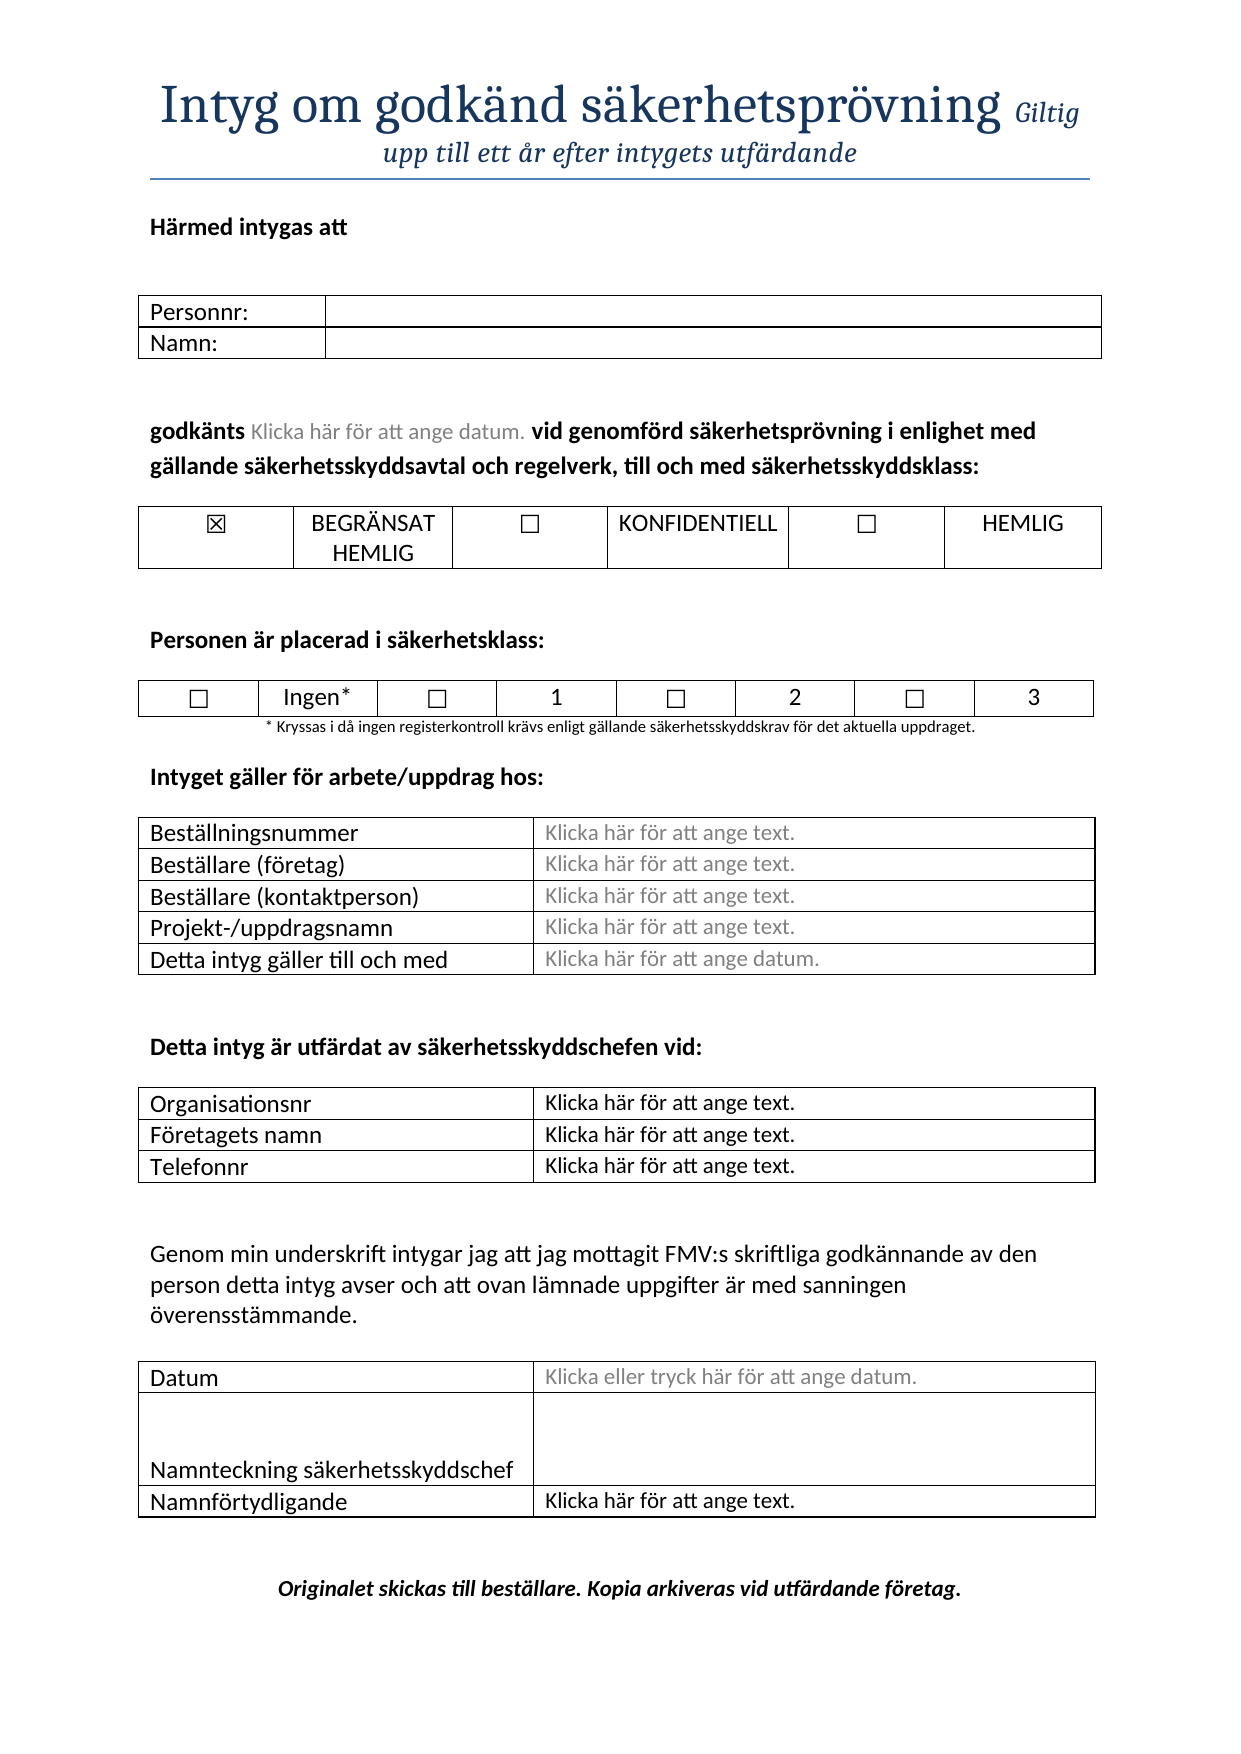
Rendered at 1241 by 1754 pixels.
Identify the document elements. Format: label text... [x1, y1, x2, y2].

text Personen är placerad i säkerhetsklass: [150, 624, 1090, 655]
table_cell Namnteckning säkerhetsskyddschef [139, 1393, 533, 1485]
table_header [617, 681, 735, 716]
text * Kryssas i då ingen registerkontroll krävs enligt gällande säkerhetsskyddskrav för det aktuella uppdraget. [150, 717, 1090, 737]
table_header [789, 507, 944, 568]
table_header KONFIDENTIELL [608, 507, 788, 568]
table_cell Namn: [139, 328, 325, 358]
table_header [453, 507, 607, 568]
table_cell [534, 1393, 1095, 1485]
table_header Datum [139, 1362, 533, 1392]
table_header HEMLIG [945, 507, 1101, 568]
table_cell Beställare (företag) [139, 849, 533, 880]
subtitle Härmed intygas att [150, 211, 1090, 242]
table_header 2 [736, 681, 854, 716]
table_header [378, 681, 496, 716]
table_header [326, 296, 1101, 326]
text Intyget gäller för arbete/uppdrag hos: [150, 761, 1090, 791]
text Detta intyg är utfärdat av säkerhetsskyddschefen vid: [150, 1031, 1090, 1062]
table_header [855, 681, 974, 716]
text Genom min underskrift intygar jag att jag mottagit FMV:s skriftliga godkännande av den person detta intyg avser och att ovan lämnade uppgifter är med sanningen överensstämmande. [150, 1239, 1090, 1330]
table_cell Detta intyg gäller till och med [139, 944, 533, 974]
table_cell [326, 328, 1101, 358]
table_cell Företagets namn [139, 1120, 533, 1150]
table_header Ingen* [259, 681, 377, 716]
table_header 3 [975, 681, 1093, 716]
table_cell Projekt-/uppdragsnamn [139, 912, 533, 943]
table_header [139, 681, 258, 716]
table_header BEGRÄNSAT HEMLIG [294, 507, 452, 568]
table_header 1 [497, 681, 616, 716]
text godkänts vid genomförd säkerhetsprövning i enlighet med gällande säkerhetsskyddsavtal och regelverk, till och med säkerhetsskyddsklass: [150, 415, 1090, 480]
table_header Beställningsnummer [139, 818, 533, 848]
table_header Personnr: [139, 296, 325, 326]
table_cell Namnförtydligande [139, 1486, 533, 1516]
table_header Organisationsnr [139, 1088, 533, 1119]
table_cell Telefonnr [139, 1151, 533, 1182]
table_cell Beställare (kontaktperson) [139, 881, 533, 911]
